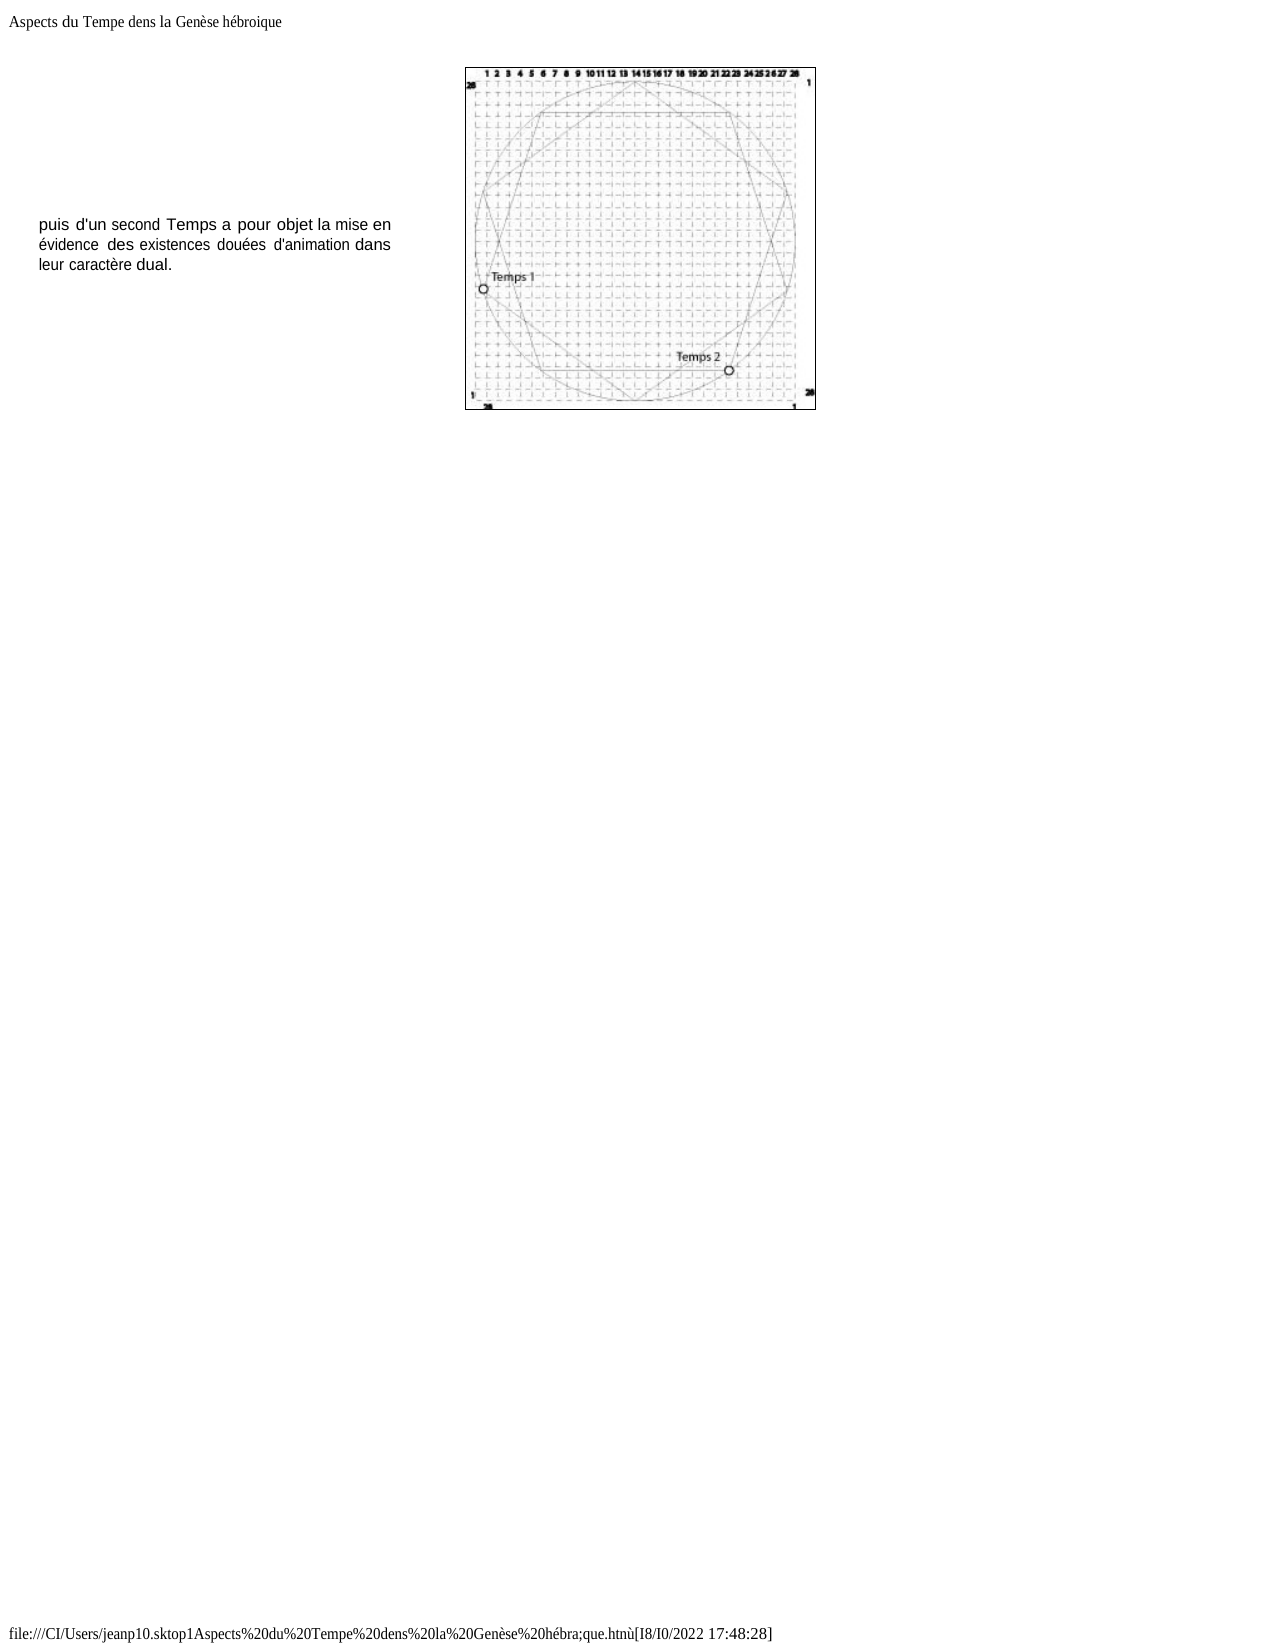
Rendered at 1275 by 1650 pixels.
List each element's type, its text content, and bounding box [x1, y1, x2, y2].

text puis d'un second Temps a pour objet la mise en évidence des existences douées d'animation dans leur caractère dual. [39, 214, 391, 274]
picture [466, 68, 815, 409]
